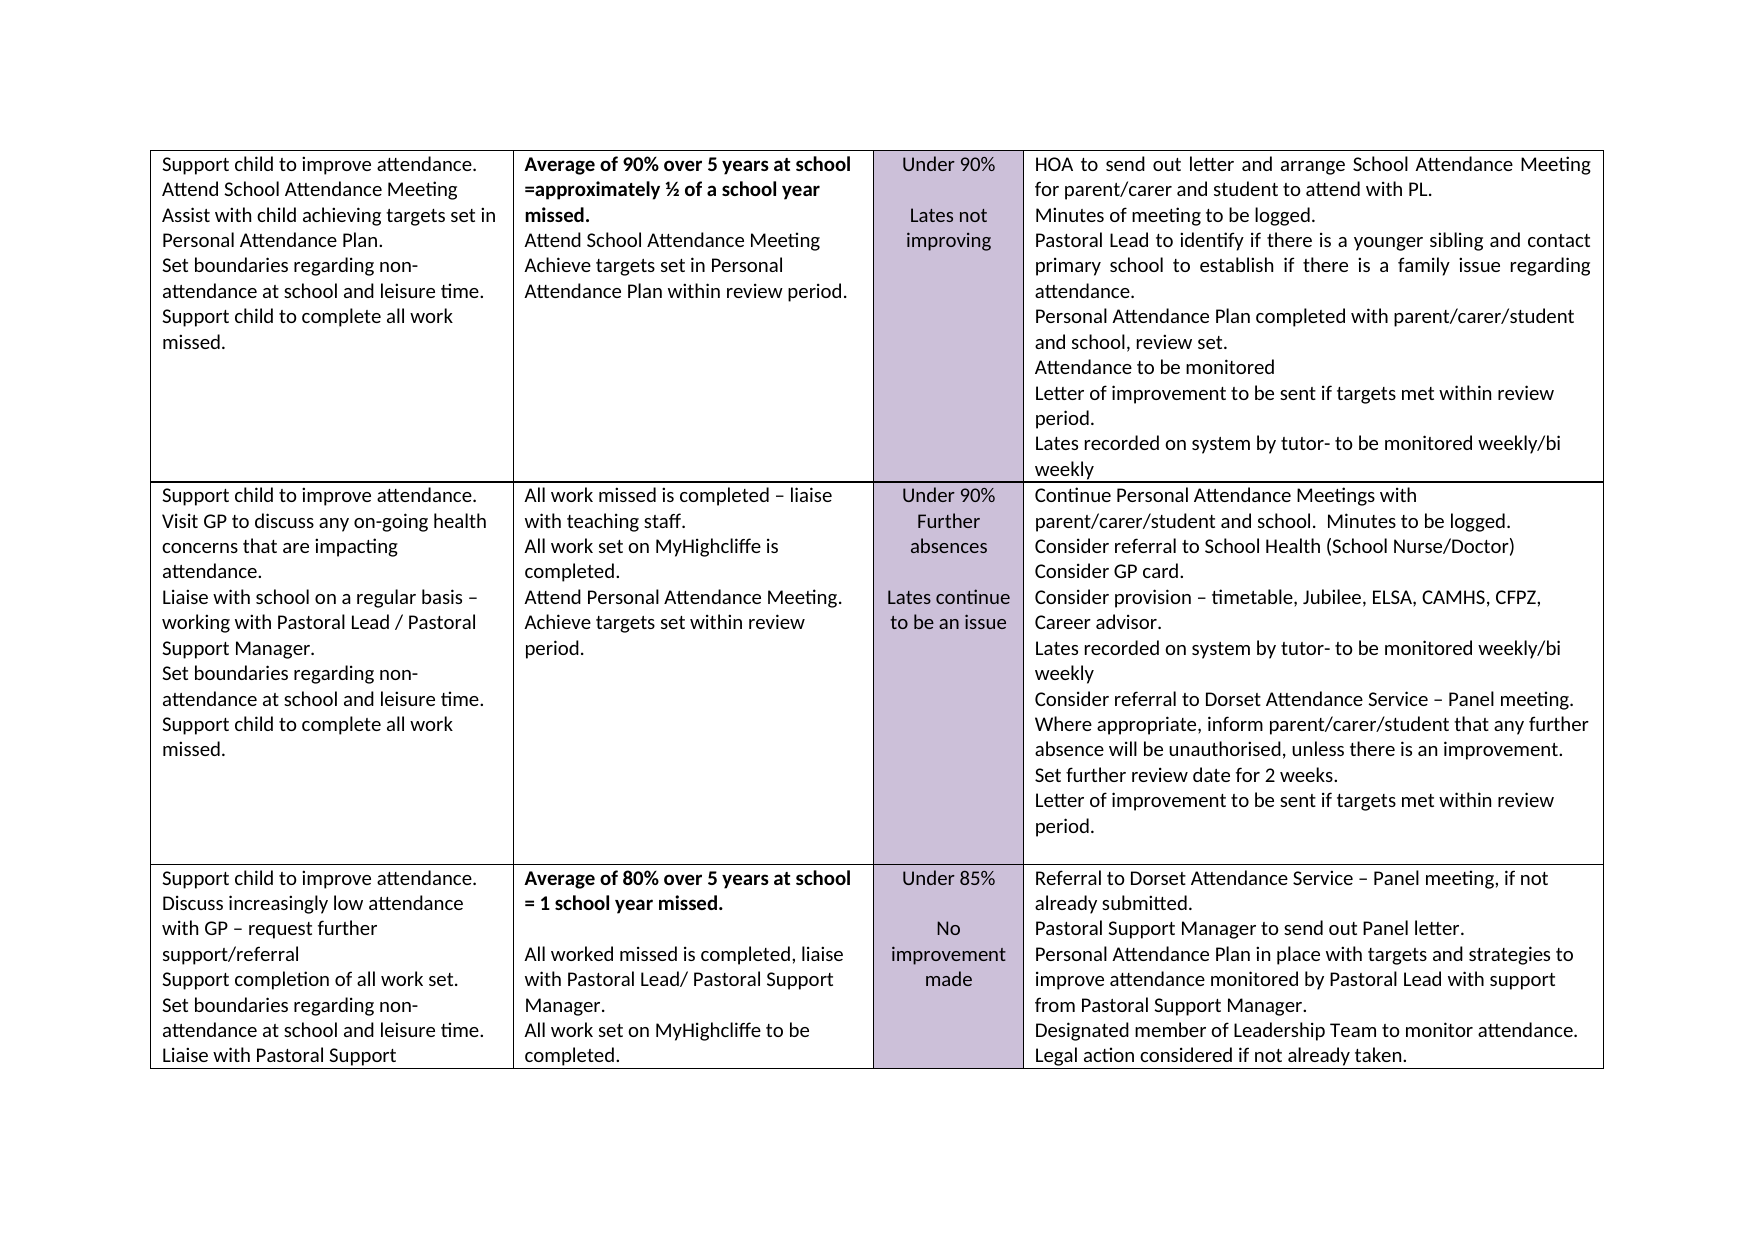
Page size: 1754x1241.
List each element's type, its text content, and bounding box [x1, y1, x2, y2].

table_cell Support child to improve attendance. Visit GP to discuss any on-going health concerns that are impacting attendance. Liaise with school on a regular basis – working with Pastoral Lead / Pastoral Support Manager. Set boundaries regarding non-attendance at school and leisure time. Support child to complete all work missed. [151, 483, 513, 864]
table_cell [151, 865, 513, 1068]
table_cell Support child to improve attendance. Attend School Attendance Meeting Assist with child achieving targets set in Personal Attendance Plan. Set boundaries regarding non-attendance at school and leisure time. Support child to complete all work missed. [151, 151, 513, 481]
table_cell HOA to send out letter and arrange School Attendance Meeting for parent/carer and student to attend with PL. Minutes of meeting to be logged. Pastoral Lead to identify if there is a younger sibling and contact primary school to establish if there is a family issue regarding attendance. Personal Attendance Plan completed with parent/carer/student and school, review set. Attendance to be monitored Letter of improvement to be sent if targets met within review period. Lates recorded on system by tutor- to be monitored weekly/bi weekly [1024, 151, 1603, 481]
table_cell Average of 90% over 5 years at school =approximately ½ of a school year missed. Attend School Attendance Meeting Achieve targets set in Personal Attendance Plan within review period. [514, 151, 873, 481]
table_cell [1024, 865, 1603, 1068]
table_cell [874, 865, 1023, 1068]
table_cell All work missed is completed – liaise with teaching staff. All work set on MyHighcliffe is completed. Attend Personal Attendance Meeting. Achieve targets set within review period. [514, 483, 873, 864]
table_cell Under 90% Further absences Lates continue to be an issue [874, 483, 1023, 864]
table_cell Continue Personal Attendance Meetings with parent/carer/student and school. Minutes to be logged. Consider referral to School Health (School Nurse/Doctor) Consider GP card. Consider provision – timetable, Jubilee, ELSA, CAMHS, CFPZ, Career advisor. Lates recorded on system by tutor- to be monitored weekly/bi weekly Consider referral to Dorset Attendance Service – Panel meeting. Where appropriate, inform parent/carer/student that any further absence will be unauthorised, unless there is an improvement. Set further review date for 2 weeks. Letter of improvement to be sent if targets met within review period. [1024, 483, 1603, 864]
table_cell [514, 865, 873, 1068]
table_cell Under 90% Lates not improving [874, 151, 1023, 481]
